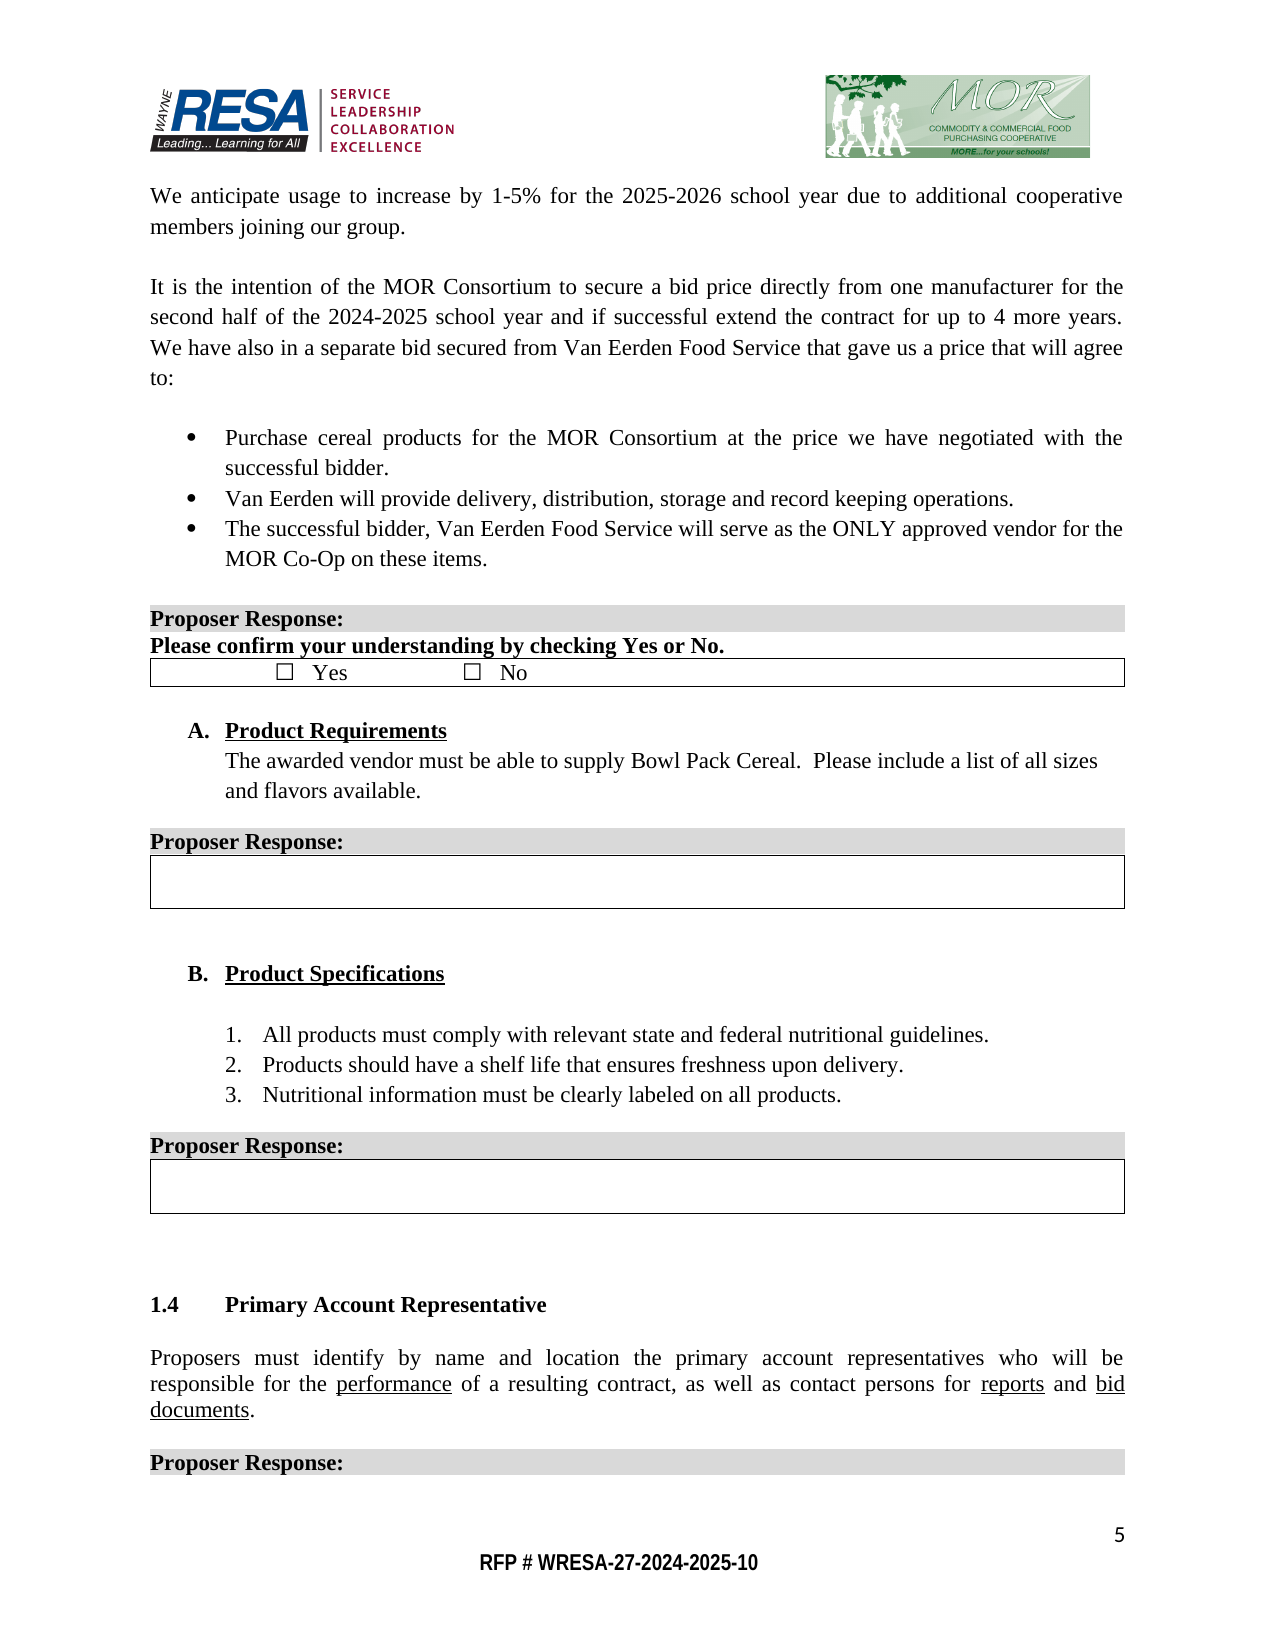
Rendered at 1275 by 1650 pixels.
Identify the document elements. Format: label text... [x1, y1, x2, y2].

list Product Specifications [187, 960, 1125, 987]
table_header ☐ Yes ☐ No [151, 659, 1124, 686]
list Product Requirements [187, 717, 1125, 743]
table_header [151, 1160, 1124, 1212]
text Proposer Response: [150, 828, 1125, 854]
text It is the intention of the MOR Consortium to secure a bid price directly from one manufacturer for the second half of the 2024-2025 school year and if successful extend the contract for up to 4 more years. We have also in a separate bid secured from Van Eerden Food Service that gave us a price that will agree to: [150, 273, 1125, 390]
list All products must comply with relevant state and federal nutritional guidelines. [225, 1021, 1125, 1047]
text Please confirm your understanding by checking Yes or No. [150, 632, 1125, 658]
list The awarded vendor must be able to supply Bowl Pack Cereal. Please include a list of all sizes and flavors available. [225, 747, 1125, 803]
table_header [151, 856, 1124, 908]
list Products should have a shelf life that ensures freshness upon delivery. [225, 1051, 1125, 1077]
list Purchase cereal products for the MOR Consortium at the price we have negotiated with the successful bidder. [187, 424, 1125, 481]
list Van Eerden will provide delivery, distribution, storage and record keeping operations. [187, 484, 1125, 511]
picture [150, 82, 456, 158]
text 1.4 Primary Account Representative [150, 1291, 1125, 1317]
text Proposers must identify by name and location the primary account representatives who will be responsible for the performance of a resulting contract, as well as contact persons for reports and bid documents. [150, 1343, 1125, 1423]
list The successful bidder, Van Eerden Food Service will serve as the ONLY approved vendor for the MOR Co-Op on these items. [187, 515, 1125, 571]
text Proposer Response: [150, 1132, 1125, 1159]
list Nutritional information must be clearly labeled on all products. [225, 1081, 1125, 1108]
text Proposer Response: [150, 1449, 1125, 1475]
text Proposer Response: [150, 605, 1125, 632]
